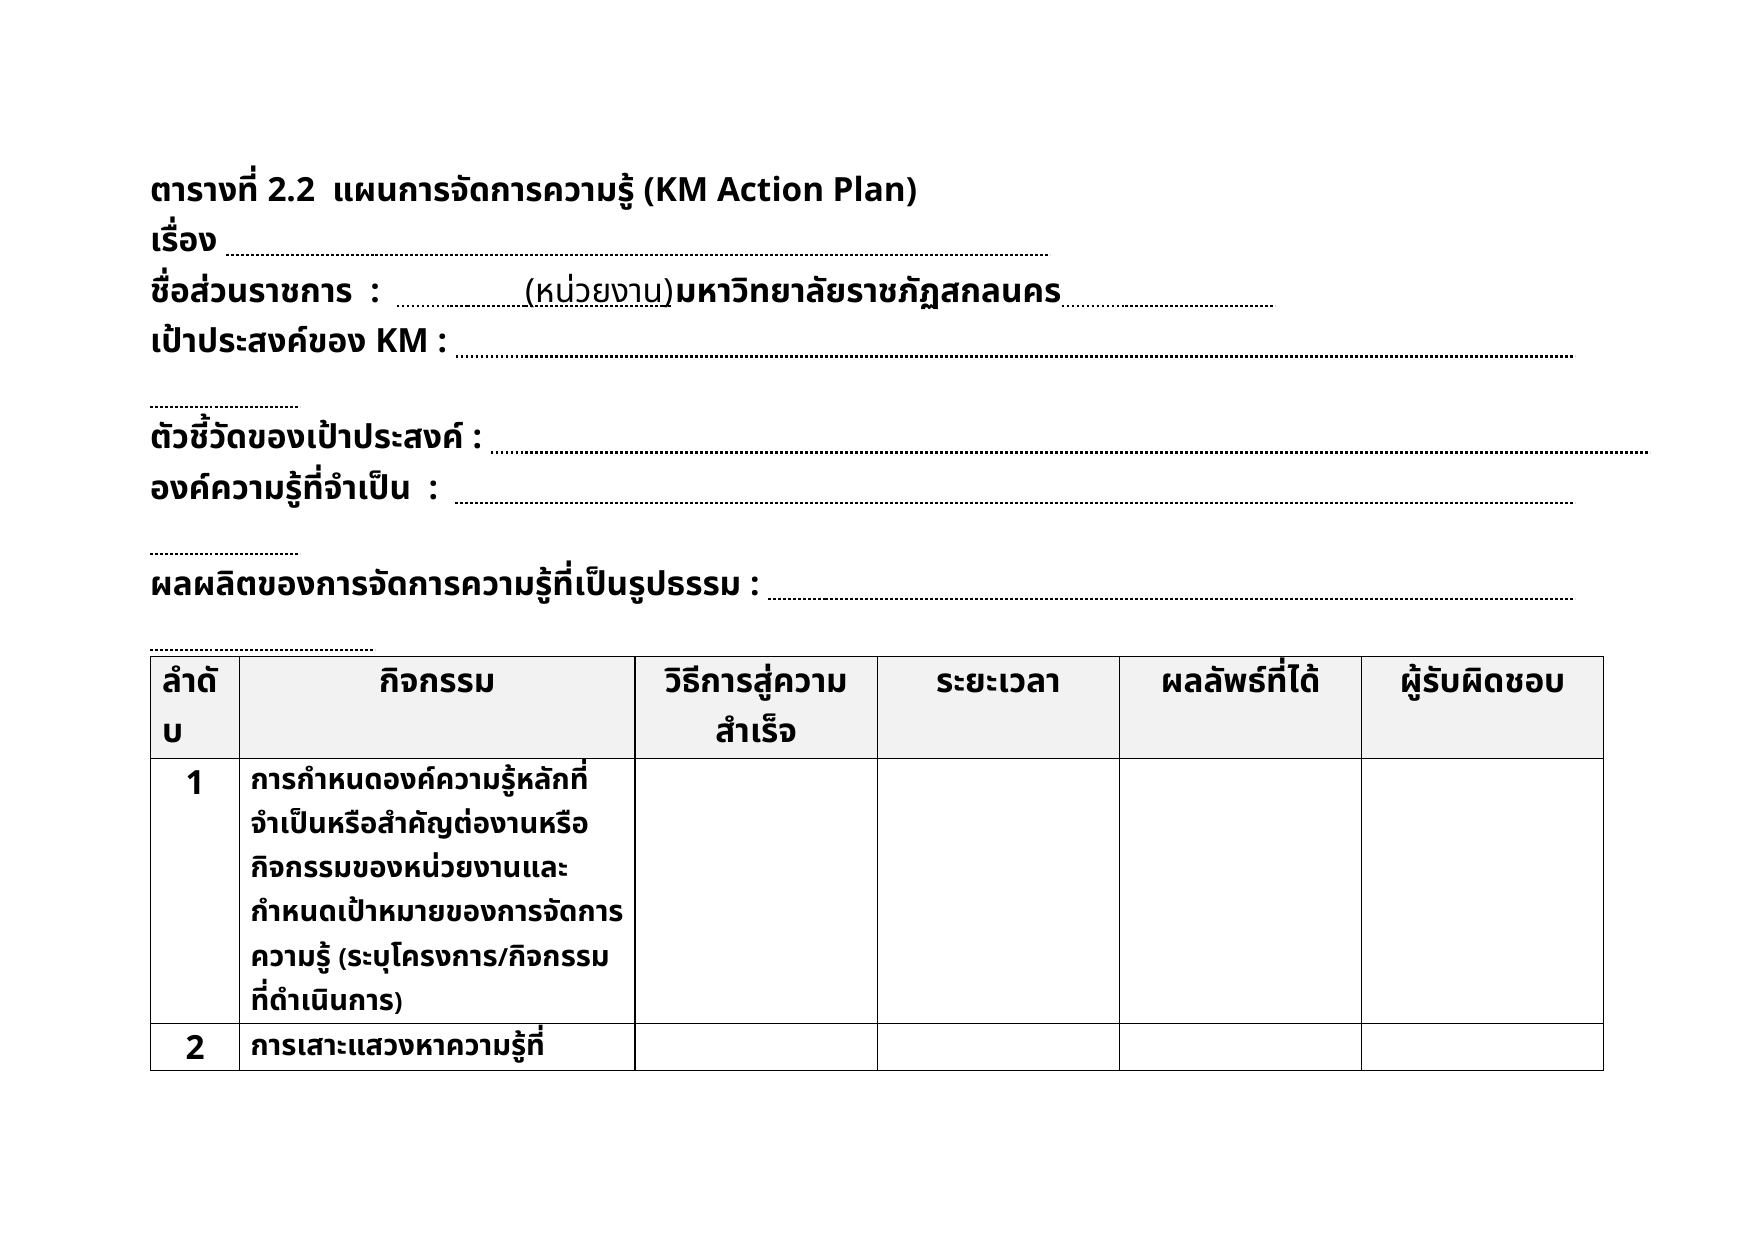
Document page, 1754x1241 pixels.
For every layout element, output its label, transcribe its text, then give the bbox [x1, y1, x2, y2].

table_cell [1362, 1024, 1603, 1069]
table_cell [1120, 1024, 1361, 1069]
table_cell การกำหนดองค์ความรู้หลักที่จำเป็นหรือสำคัญต่องานหรือกิจกรรมของหน่วยงานและกำหนดเป้าหมายของการจัดการความรู้ (ระบุโครงการ/กิจกรรมที่ดำเนินการ) [240, 759, 634, 1023]
table_cell [1362, 759, 1603, 1023]
text เรื่อง [150, 216, 1604, 266]
table_header ระยะเวลา [878, 657, 1119, 758]
table_cell [636, 1024, 877, 1069]
table_header วิธีการสู่ความสำเร็จ [636, 657, 877, 758]
table_cell [1120, 759, 1361, 1023]
text ตารางที่ 2.2 แผนการจัดการความรู้ (KM Action Plan) [150, 165, 1604, 216]
text องค์ความรู้ที่จำเป็น : [150, 464, 1604, 560]
table_cell [636, 759, 877, 1023]
text ผลผลิตของการจัดการความรู้ที่เป็นรูปธรรม : [150, 560, 1604, 656]
table_cell 1 [151, 759, 239, 1023]
table_cell [878, 1024, 1119, 1069]
text เป้าประสงค์ของ KM : [150, 317, 1604, 413]
text ชื่อส่วนราชการ : (หน่วยงาน) มหาวิทยาลัยราชภัฏสกลนคร [150, 266, 1604, 317]
table_cell [878, 759, 1119, 1023]
table_header ผลลัพธ์ที่ได้ [1120, 657, 1361, 758]
table_header ลำดับ [151, 657, 239, 758]
table_header กิจกรรม [240, 657, 634, 758]
text ตัวชี้วัดของเป้าประสงค์ : [150, 413, 1604, 464]
table_cell 2 [151, 1024, 239, 1069]
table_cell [240, 1024, 634, 1069]
table_header ผู้รับผิดชอบ [1362, 657, 1603, 758]
